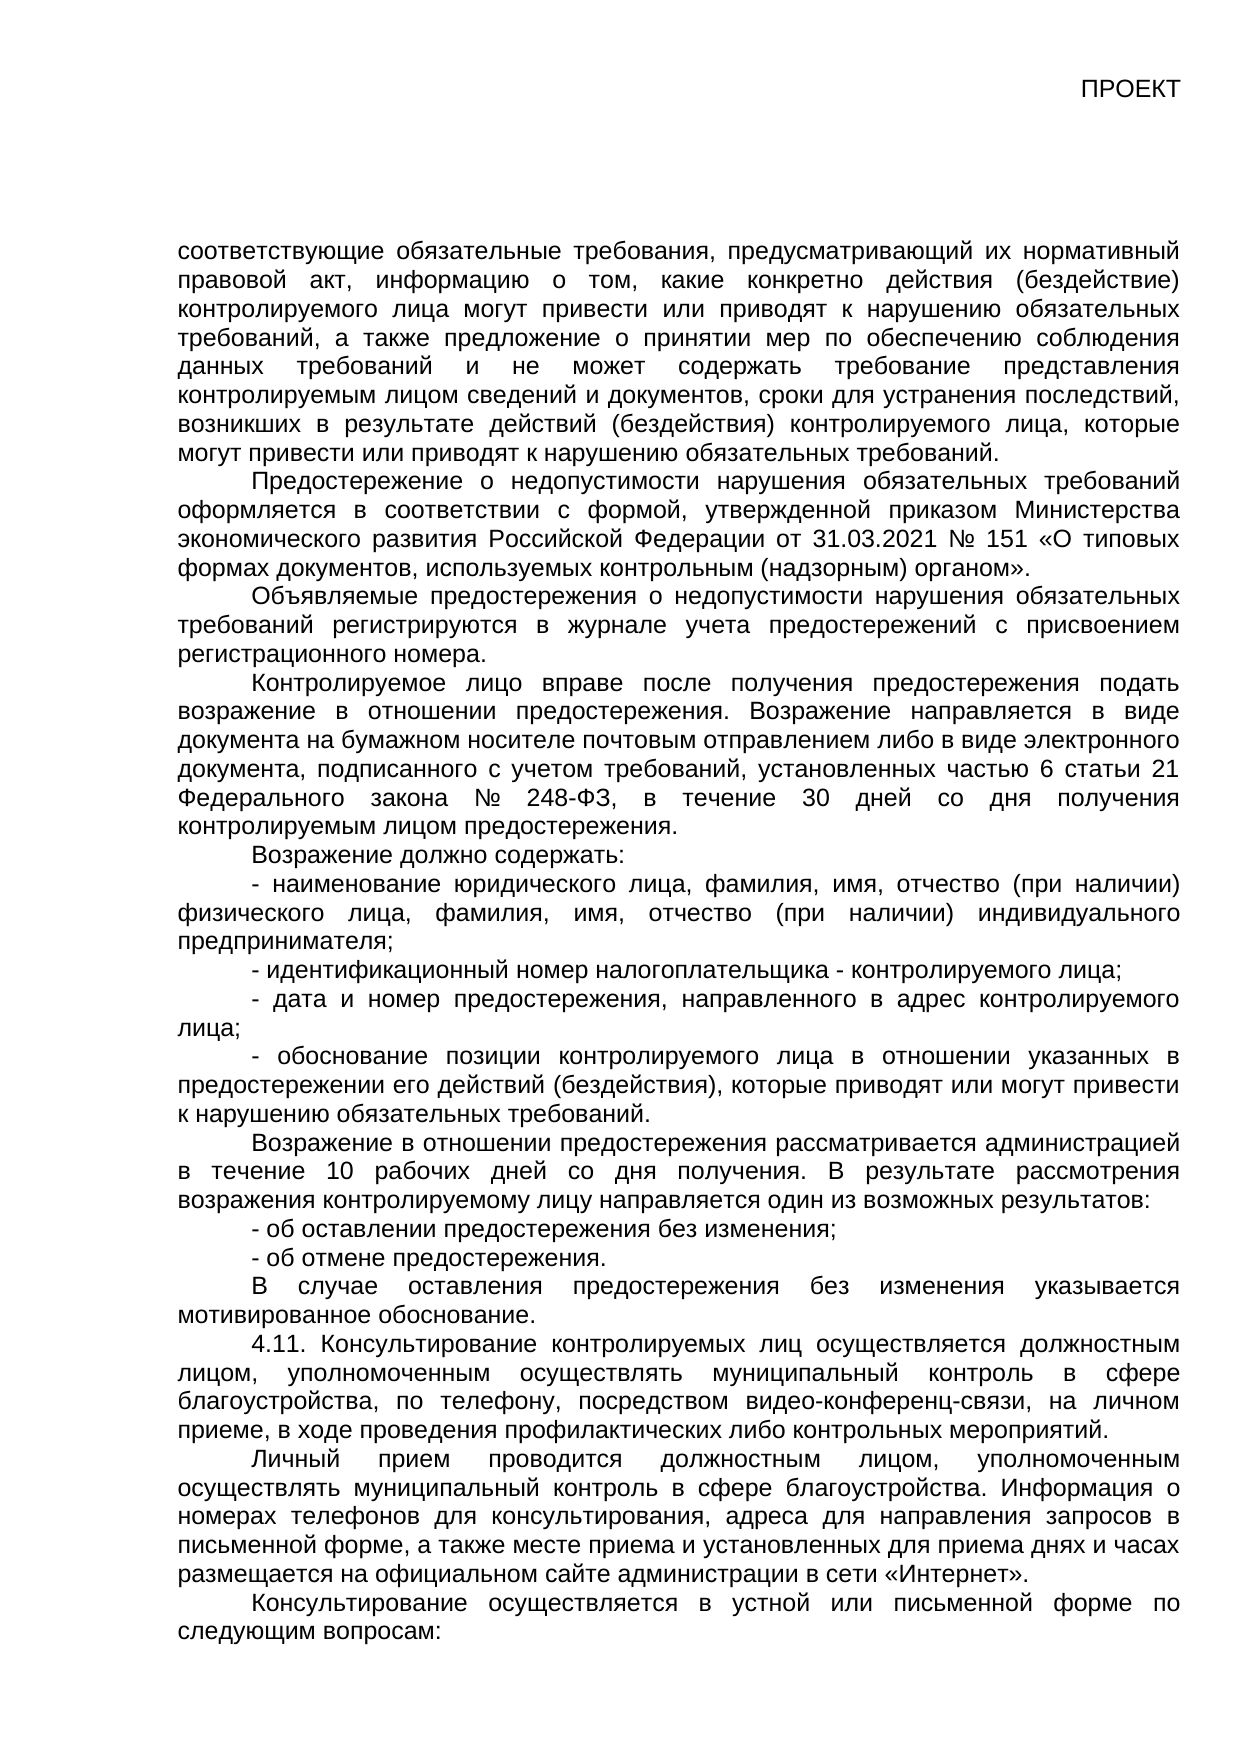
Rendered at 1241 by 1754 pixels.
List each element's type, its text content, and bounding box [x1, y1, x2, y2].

text Консультирование осуществляется в устной или письменной форме по следующим вопросам: [177, 1587, 1181, 1645]
text - идентификационный номер налогоплательщика - контролируемого лица; [177, 955, 1181, 984]
text Предостережение о недопустимости нарушения обязательных требований оформляется в соответствии с формой, утвержденной приказом Министерства экономического развития Российской Федерации от 31.03.2021 № 151 «О типовых формах документов, используемых контрольным (надзорным) органом». [177, 466, 1181, 581]
text - наименование юридического лица, фамилия, имя, отчество (при наличии) физического лица, фамилия, имя, отчество (при наличии) индивидуального предпринимателя; [177, 869, 1181, 955]
text Личный прием проводится должностным лицом, уполномоченным осуществлять муниципальный контроль в сфере благоустройства. Информация о номерах телефонов для консультирования, адреса для направления запросов в письменной форме, а также месте приема и установленных для приема днях и часах размещается на официальном сайте администрации в сети «Интернет». [177, 1444, 1181, 1587]
text - об оставлении предостережения без изменения; [177, 1214, 1181, 1242]
text Возражение должно содержать: [177, 840, 1181, 869]
text 4.11. Консультирование контролируемых лиц осуществляется должностным лицом, уполномоченным осуществлять муниципальный контроль в сфере благоустройства, по телефону, посредством видео-конференц-связи, на личном приеме, в ходе проведения профилактических либо контрольных мероприятий. [177, 1329, 1181, 1444]
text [177, 236, 1181, 466]
text - обоснование позиции контролируемого лица в отношении указанных в предостережении его действий (бездействия), которые приводят или могут привести к нарушению обязательных требований. [177, 1041, 1181, 1127]
text Контролируемое лицо вправе после получения предостережения подать возражение в отношении предостережения. Возражение направляется в виде документа на бумажном носителе почтовым отправлением либо в виде электронного документа, подписанного с учетом требований, установленных частью 6 статьи 21 Федерального закона № 248-ФЗ, в течение 30 дней со дня получения контролируемым лицом предостережения. [177, 667, 1181, 840]
text - об отмене предостережения. [177, 1242, 1181, 1271]
text Возражение в отношении предостережения рассматривается администрацией в течение 10 рабочих дней со дня получения. В результате рассмотрения возражения контролируемому лицу направляется один из возможных результатов: [177, 1127, 1181, 1214]
text В случае оставления предостережения без изменения указывается мотивированное обоснование. [177, 1271, 1181, 1329]
text Объявляемые предостережения о недопустимости нарушения обязательных требований регистрируются в журнале учета предостережений с присвоением регистрационного номера. [177, 581, 1181, 667]
text - дата и номер предостережения, направленного в адрес контролируемого лица; [177, 984, 1181, 1041]
